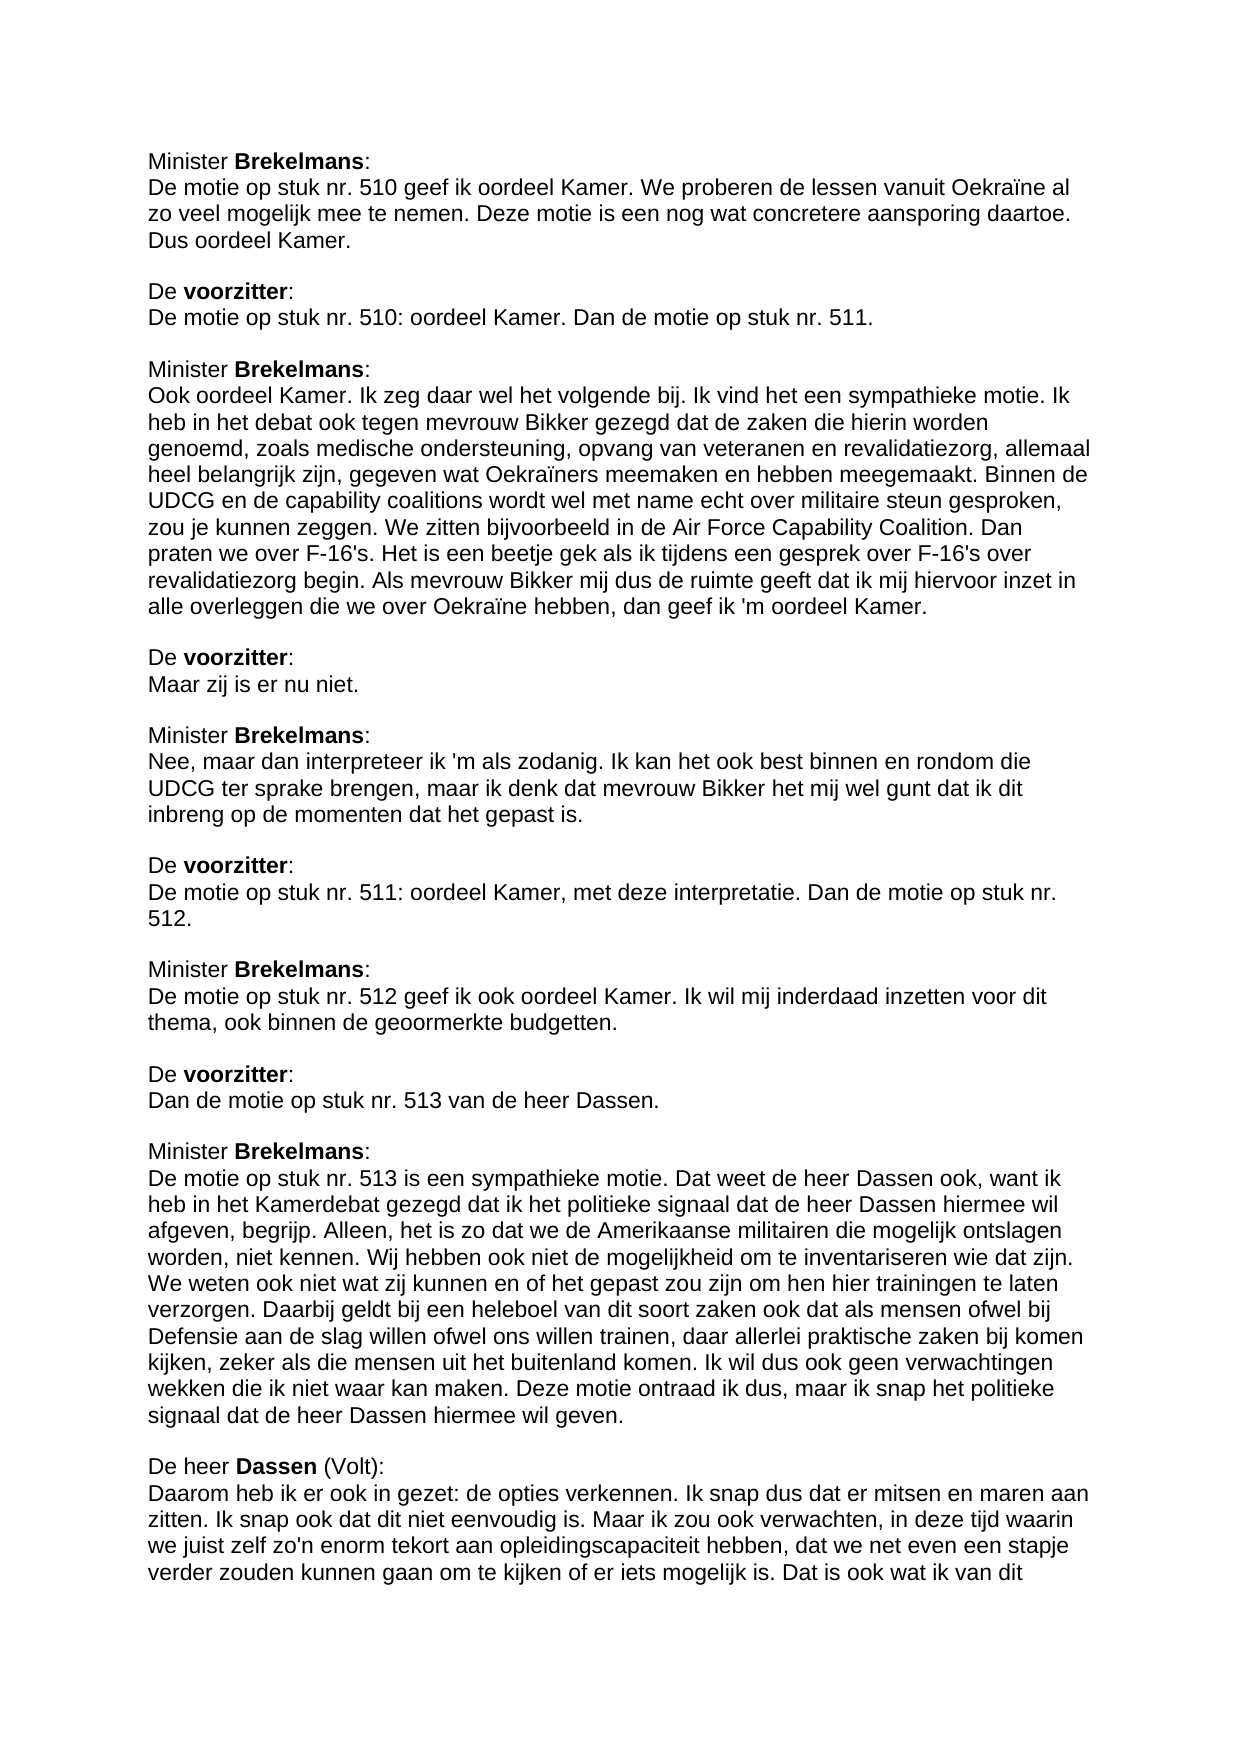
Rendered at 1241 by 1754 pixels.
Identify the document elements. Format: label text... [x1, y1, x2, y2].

text De voorzitter: De motie op stuk nr. 511: oordeel Kamer, met deze interpretatie. Dan de motie op stuk nr. 512. [148, 852, 1093, 931]
text Minister Brekelmans: De motie op stuk nr. 510 geef ik oordeel Kamer. We proberen de lessen vanuit Oekraïne al zo veel mogelijk mee te nemen. Deze motie is een nog wat concretere aansporing daartoe. Dus oordeel Kamer. [148, 148, 1093, 253]
text Minister Brekelmans: De motie op stuk nr. 513 is een sympathieke motie. Dat weet de heer Dassen ook, want ik heb in het Kamerdebat gezegd dat ik het politieke signaal dat de heer Dassen hiermee wil afgeven, begrijp. Alleen, het is zo dat we de Amerikaanse militairen die mogelijk ontslagen worden, niet kennen. Wij hebben ook niet de mogelijkheid om te inventariseren wie dat zijn. We weten ook niet wat zij kunnen en of het gepast zou zijn om hen hier trainingen te laten verzorgen. Daarbij geldt bij een heleboel van dit soort zaken ook dat als mensen ofwel bij Defensie aan de slag willen ofwel ons willen trainen, daar allerlei praktische zaken bij komen kijken, zeker als die mensen uit het buitenland komen. Ik wil dus ook geen verwachtingen wekken die ik niet waar kan maken. Deze motie ontraad ik dus, maar ik snap het politieke signaal dat de heer Dassen hiermee wil geven. [148, 1138, 1093, 1428]
text Minister Brekelmans: Ook oordeel Kamer. Ik zeg daar wel het volgende bij. Ik vind het een sympathieke motie. Ik heb in het debat ook tegen mevrouw Bikker gezegd dat de zaken die hierin worden genoemd, zoals medische ondersteuning, opvang van veteranen en revalidatiezorg, allemaal heel belangrijk zijn, gegeven wat Oekraïners meemaken en hebben meegemaakt. Binnen de UDCG en de capability coalitions wordt wel met name echt over militaire steun gesproken, zou je kunnen zeggen. We zitten bijvoorbeeld in de Air Force Capability Coalition. Dan praten we over F-16's. Het is een beetje gek als ik tijdens een gesprek over F-16's over revalidatiezorg begin. Als mevrouw Bikker mij dus de ruimte geeft dat ik mij hiervoor inzet in alle overleggen die we over Oekraïne hebben, dan geef ik 'm oordeel Kamer. [148, 356, 1093, 619]
text De voorzitter: Dan de motie op stuk nr. 513 van de heer Dassen. [148, 1061, 1093, 1113]
text Minister Brekelmans: De motie op stuk nr. 512 geef ik ook oordeel Kamer. Ik wil mij inderdaad inzetten voor dit thema, ook binnen de geoormerkte budgetten. [148, 956, 1093, 1036]
text Minister Brekelmans: Nee, maar dan interpreteer ik 'm als zodanig. Ik kan het ook best binnen en rondom die UDCG ter sprake brengen, maar ik denk dat mevrouw Bikker het mij wel gunt dat ik dit inbreng op de momenten dat het gepast is. [148, 722, 1093, 827]
text De voorzitter: Maar zij is er nu niet. [148, 644, 1093, 697]
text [148, 1453, 1093, 1585]
text De voorzitter: De motie op stuk nr. 510: oordeel Kamer. Dan de motie op stuk nr. 511. [148, 278, 1093, 331]
